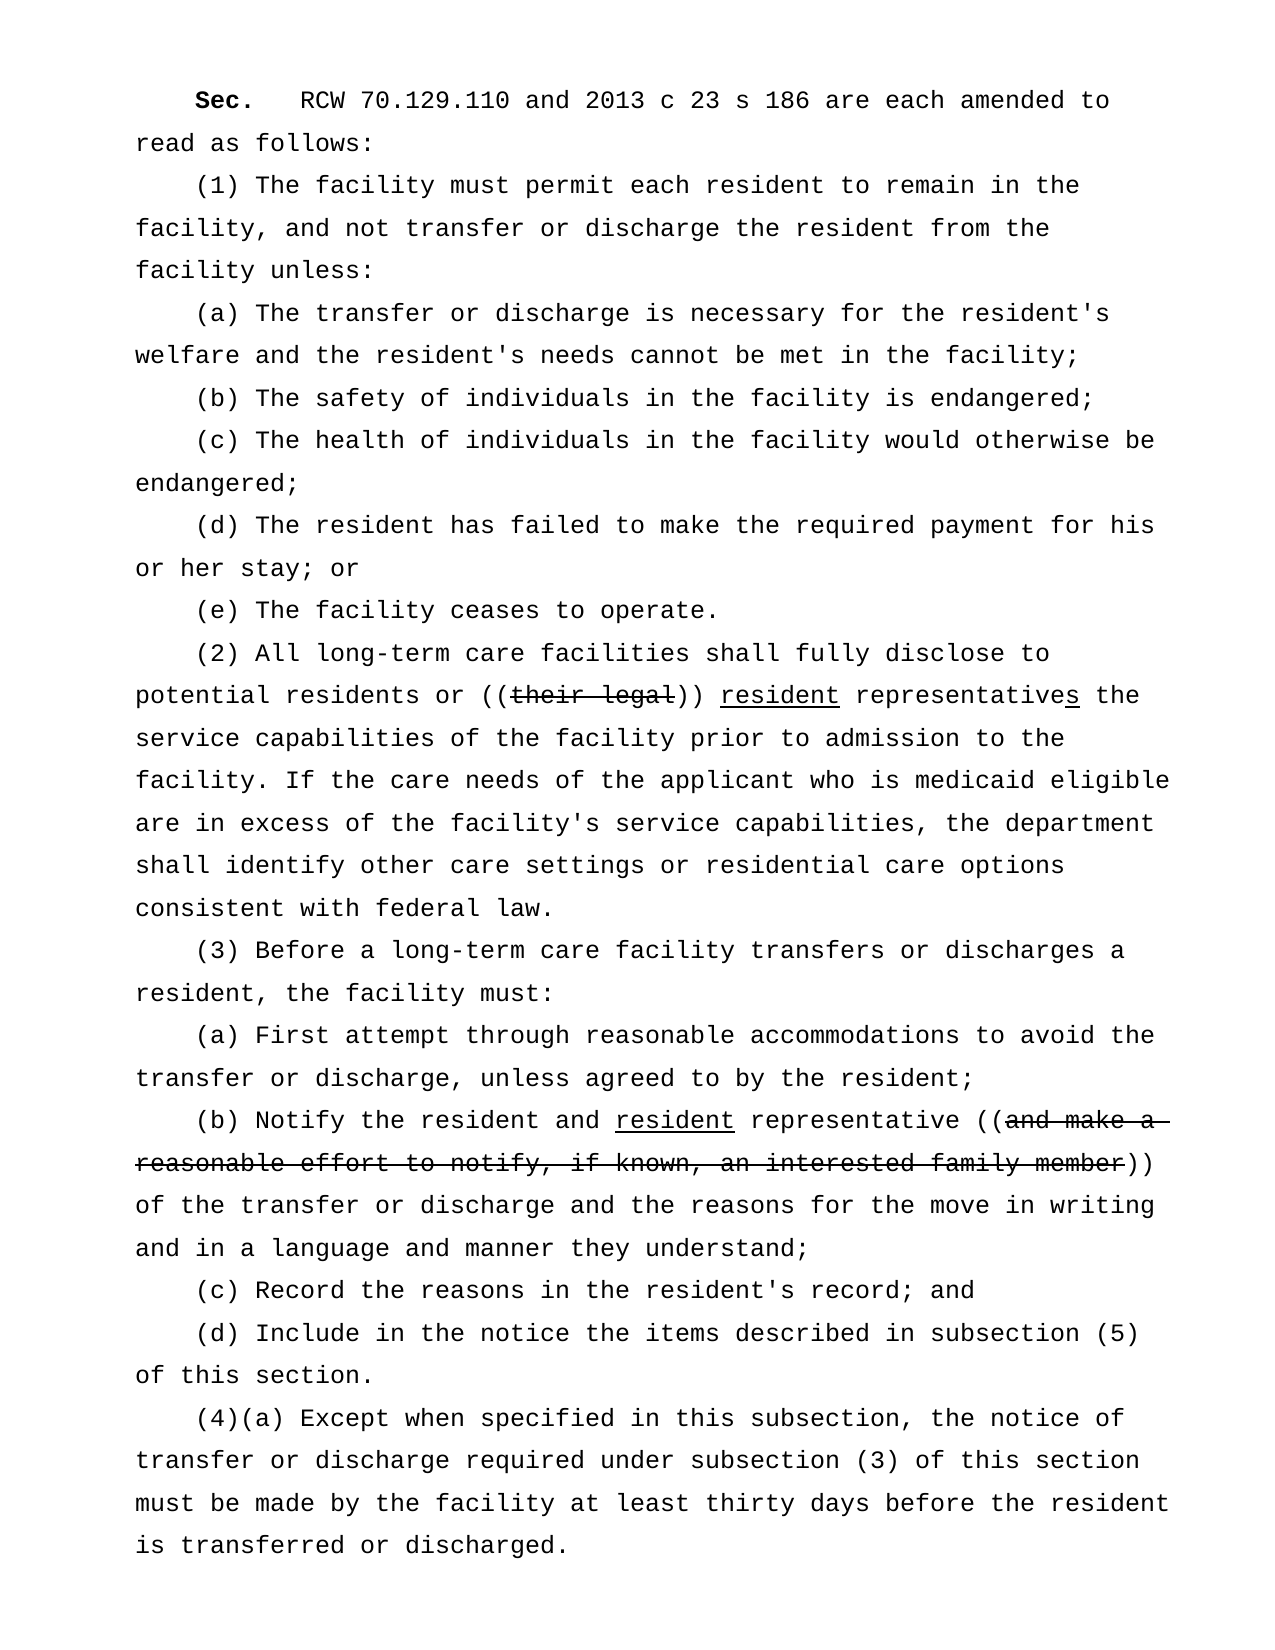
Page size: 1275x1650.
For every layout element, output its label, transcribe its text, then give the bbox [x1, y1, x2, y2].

text (3) Before a long-term care facility transfers or discharges a resident, the facility must: [135, 925, 1170, 1010]
text (a) First attempt through reasonable accommodations to avoid the transfer or discharge, unless agreed to by the resident; [135, 1010, 1170, 1095]
text (4)(a) Except when specified in this subsection, the notice of transfer or discharge required under subsection (3) of this section must be made by the facility at least thirty days before the resident is transferred or discharged. [135, 1392, 1170, 1562]
text (2) All long-term care facilities shall fully disclose to potential residents or ((their legal)) resident representatives the service capabilities of the facility prior to admission to the facility. If the care needs of the applicant who is medicaid eligible are in excess of the facility's service capabilities, the department shall identify other care settings or residential care options consistent with federal law. [135, 627, 1170, 925]
text (b) Notify the resident and resident representative ((and make a reasonable effort to notify, if known, an interested family member)) of the transfer or discharge and the reasons for the move in writing and in a language and manner they understand; [135, 1095, 1170, 1265]
text (d) Include in the notice the items described in subsection (5) of this section. [135, 1307, 1170, 1392]
text (c) The health of individuals in the facility would otherwise be endangered; [135, 415, 1170, 500]
text (b) The safety of individuals in the facility is endangered; [135, 372, 1170, 415]
text (c) Record the reasons in the resident's record; and [135, 1265, 1170, 1307]
text Sec. RCW 70.129.110 and 2013 c 23 s 186 are each amended to read as follows: [135, 75, 1170, 160]
text (e) The facility ceases to operate. [135, 585, 1170, 627]
text (d) The resident has failed to make the required payment for his or her stay; or [135, 500, 1170, 585]
text (1) The facility must permit each resident to remain in the facility, and not transfer or discharge the resident from the facility unless: [135, 160, 1170, 287]
text (a) The transfer or discharge is necessary for the resident's welfare and the resident's needs cannot be met in the facility; [135, 287, 1170, 372]
